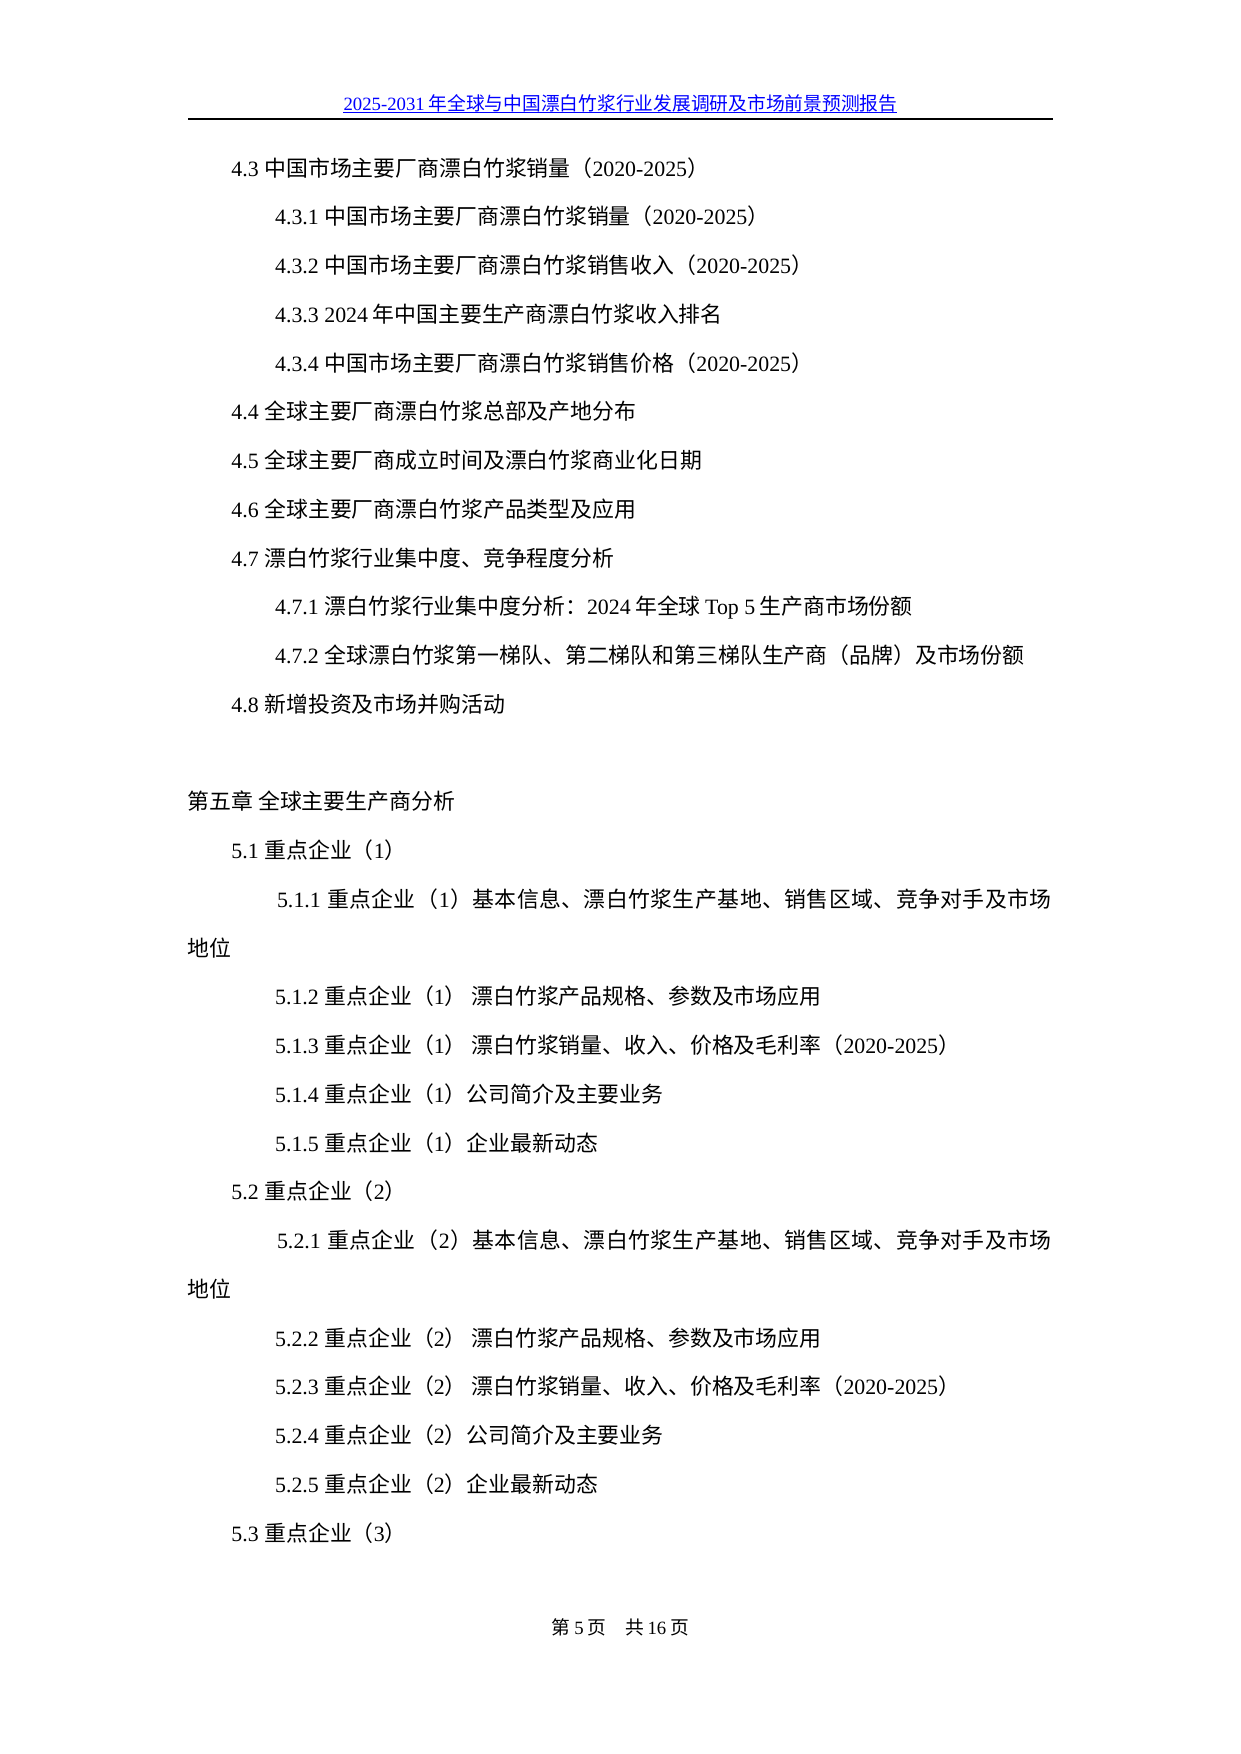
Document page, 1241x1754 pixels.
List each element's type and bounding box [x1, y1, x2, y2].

text [187, 150, 1053, 1548]
